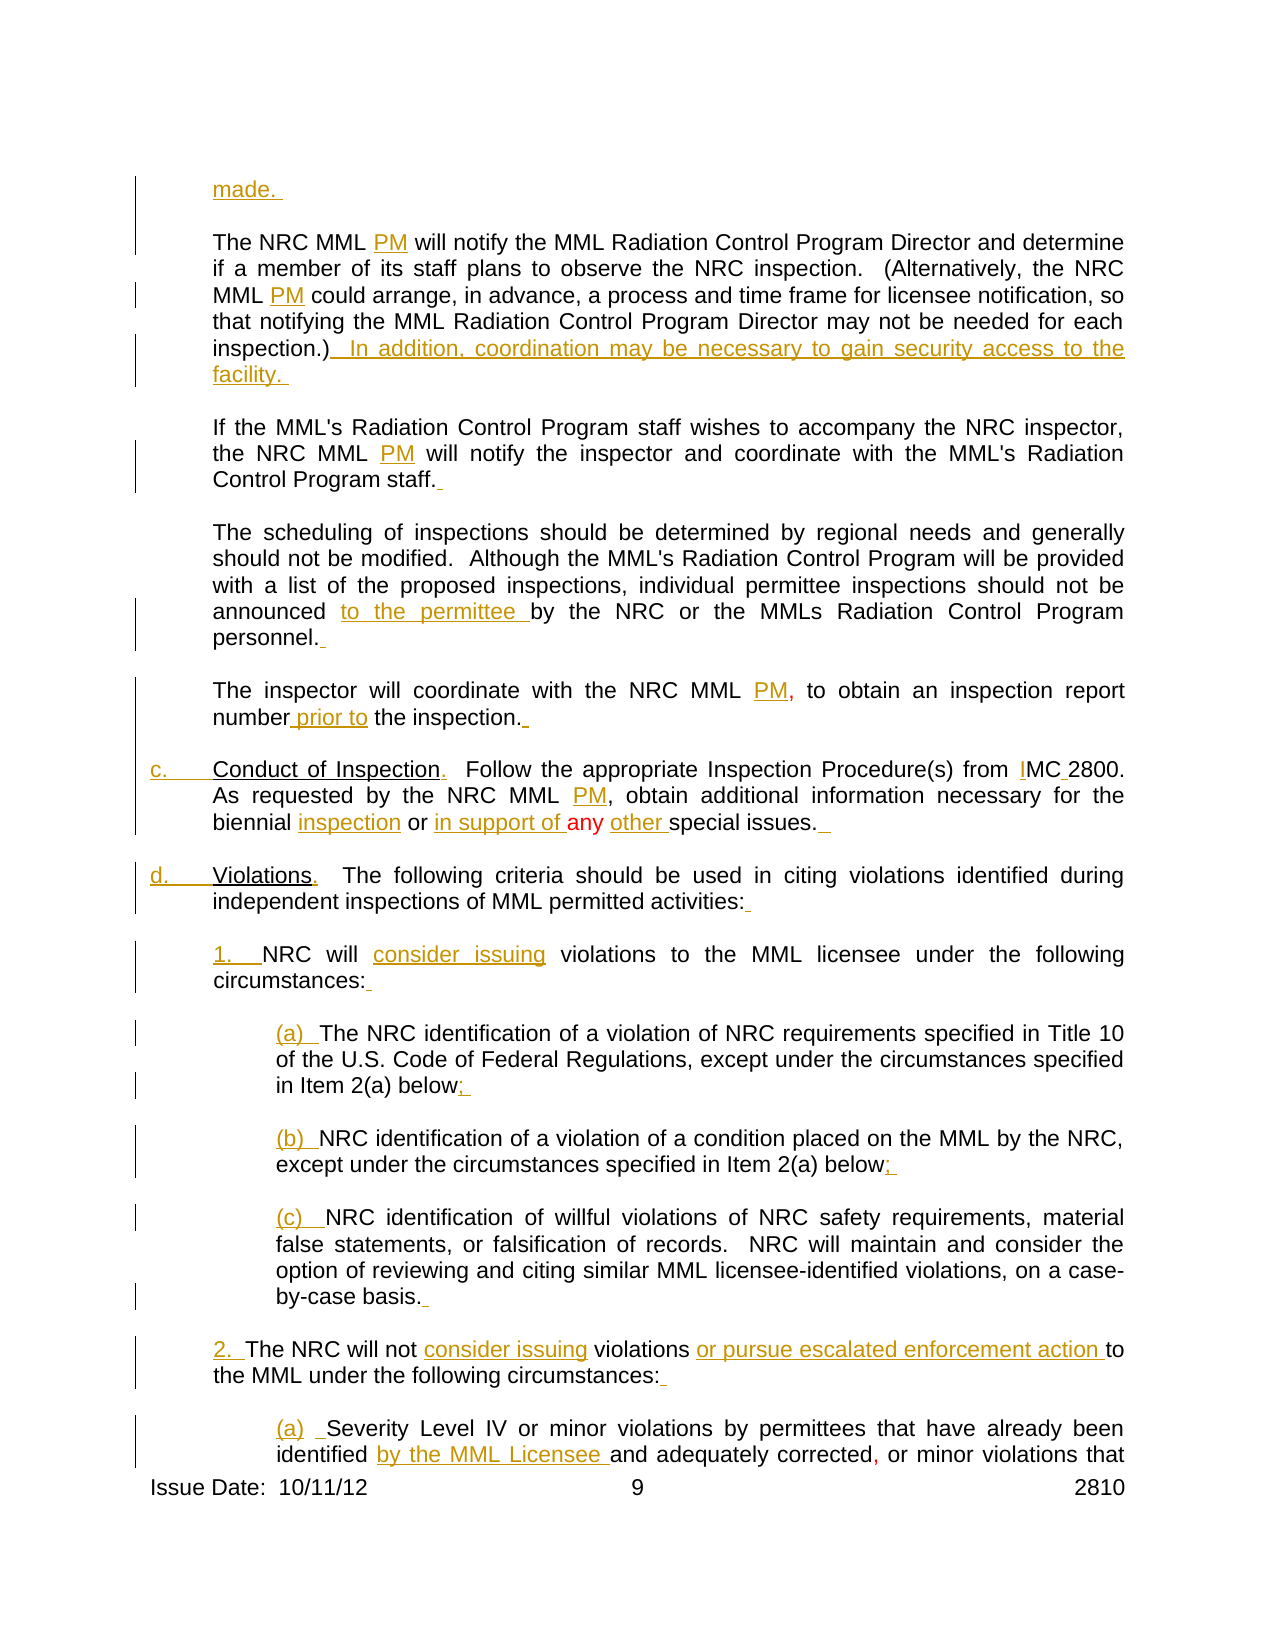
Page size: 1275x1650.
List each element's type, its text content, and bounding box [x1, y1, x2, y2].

text NRC identification of willful violations of NRC safety requirements, material false statements, or falsification of records. NRC will maintain and consider the option of reviewing and citing similar MML licensee-identified violations, on a case-by-case basis. [276, 1204, 1125, 1309]
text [276, 1415, 1125, 1468]
text The NRC identification of a violation of NRC requirements specified in Title 10 of the U.S. Code of Federal Regulations, except under the circumstances specified in Item 2(a) below [276, 1020, 1125, 1099]
text NRC identification of a violation of a condition placed on the MML by the NRC, except under the circumstances specified in Item 2(a) below [276, 1125, 1125, 1178]
text The scheduling of inspections should be determined by regional needs and generally should not be modified. Although the MML's Radiation Control Program will be provided with a list of the proposed inspections, individual permittee inspections should not be announced by the NRC or the MMLs Radiation Control Program personnel. [212, 519, 1125, 651]
text Conduct of Inspection Follow the appropriate Inspection Procedure(s) from MC2800. As requested by the NRC MML , obtain additional information necessary for the biennial or any special issues. [150, 756, 1125, 835]
text The NRC MML will notify the MML Radiation Control Program Director and determine if a member of its staff plans to observe the NRC inspection. (Alternatively, the NRC MML could arrange, in advance, a process and time frame for licensee notification, so that notifying the MML Radiation Control Program Director may not be needed for each inspection.) [212, 229, 1125, 387]
text The NRC will not violations to the MML under the following circumstances: [213, 1336, 1125, 1389]
text NRC will violations to the MML licensee under the following circumstances: [213, 941, 1125, 993]
text The inspector will coordinate with the NRC MML , to obtain an inspection report number the inspection. [212, 677, 1125, 730]
text If the MML's Radiation Control Program staff wishes to accompany the NRC inspector, the NRC MML will notify the inspector and coordinate with the MML's Radiation Control Program staff. [212, 413, 1125, 493]
text Violations The following criteria should be used in citing violations identified during independent inspections of MML permitted activities: [150, 862, 1125, 914]
